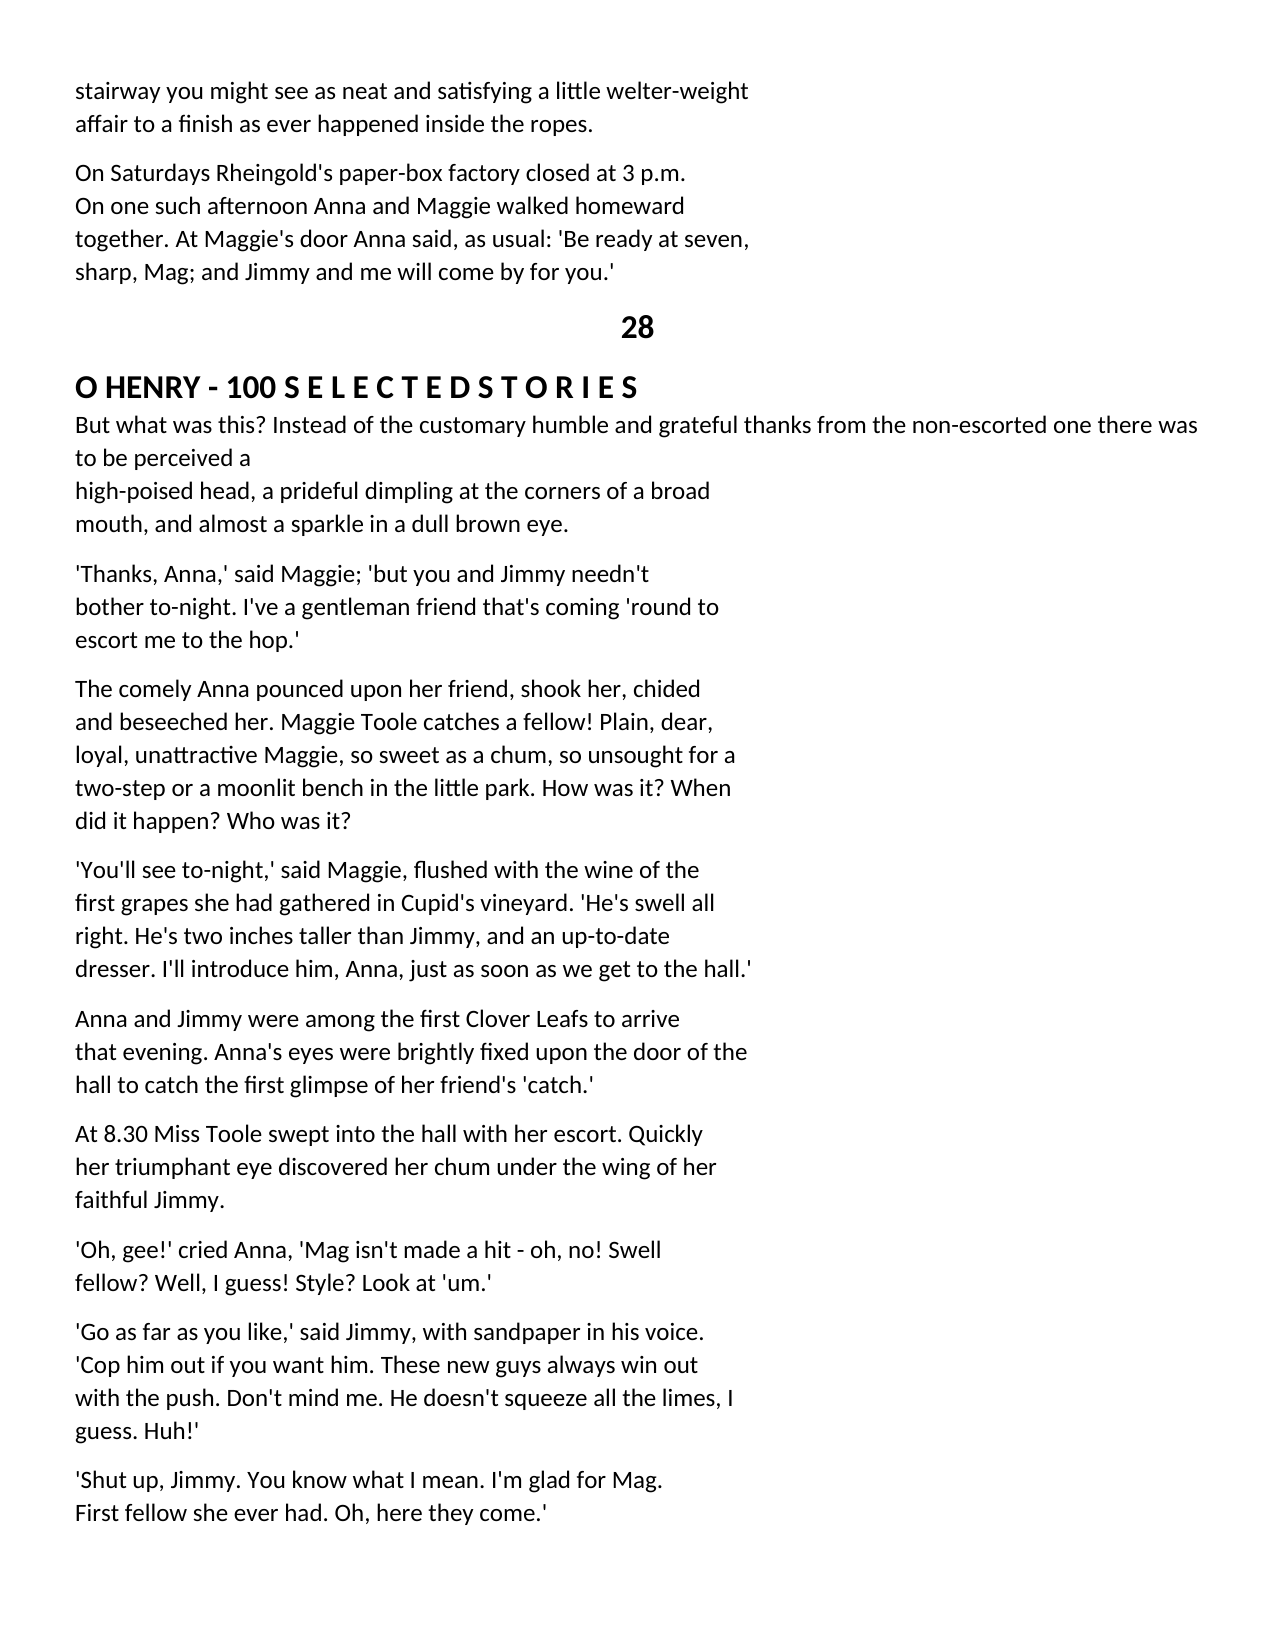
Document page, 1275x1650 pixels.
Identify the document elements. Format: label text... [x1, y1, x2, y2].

text The comely Anna pounced upon her friend, shook her, chided and beseeched her. Maggie Toole catches a fellow! Plain, dear, loyal, unattractive Maggie, so sweet as a chum, so unsought for a two-step or a moonlit bench in the little park. How was it? When did it happen? Who was it? [75, 673, 1200, 836]
text 'Shut up, Jimmy. You know what I mean. I'm glad for Mag. First fellow she ever had. Oh, here they come.' [75, 1464, 1200, 1528]
text At 8.30 Miss Toole swept into the hall with her escort. Quickly her triumphant eye discovered her chum under the wing of her faithful Jimmy. [75, 1118, 1200, 1215]
text 'Oh, gee!' cried Anna, 'Mag isn't made a hit - oh, no! Swell fellow? Well, I guess! Style? Look at 'um.' [75, 1234, 1200, 1297]
text 'You'll see to-night,' said Maggie, flushed with the wine of the first grapes she had gathered in Cupid's vineyard. 'He's swell all right. He's two inches taller than Jimmy, and an up-to-date dresser. I'll introduce him, Anna, just as soon as we get to the hall.' [75, 854, 1200, 984]
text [75, 75, 1200, 138]
text 28 [75, 306, 1200, 347]
text Anna and Jimmy were among the first Clover Leafs to arrive that evening. Anna's eyes were brightly fixed upon the door of the hall to catch the first glimpse of her friend's 'catch.' [75, 1003, 1200, 1099]
text On Saturdays Rheingold's paper-box factory closed at 3 p.m. On one such afternoon Anna and Maggie walked homeward together. At Maggie's door Anna said, as usual: 'Be ready at seven, sharp, Mag; and Jimmy and me will come by for you.' [75, 157, 1200, 287]
text 'Go as far as you like,' said Jimmy, with sandpaper in his voice. 'Cop him out if you want him. These new guys always win out with the push. Don't mind me. He doesn't squeeze all the limes, I guess. Huh!' [75, 1316, 1200, 1446]
text O HENRY - 100 S E L E C T E D S T O R I E S But what was this? Instead of the customary humble and grateful thanks from the non-escorted one there was to be perceived a high-poised head, a prideful dimpling at the corners of a broad mouth, and almost a sparkle in a dull brown eye. [75, 366, 1200, 539]
text 'Thanks, Anna,' said Maggie; 'but you and Jimmy needn't bother to-night. I've a gentleman friend that's coming 'round to escort me to the hop.' [75, 558, 1200, 654]
